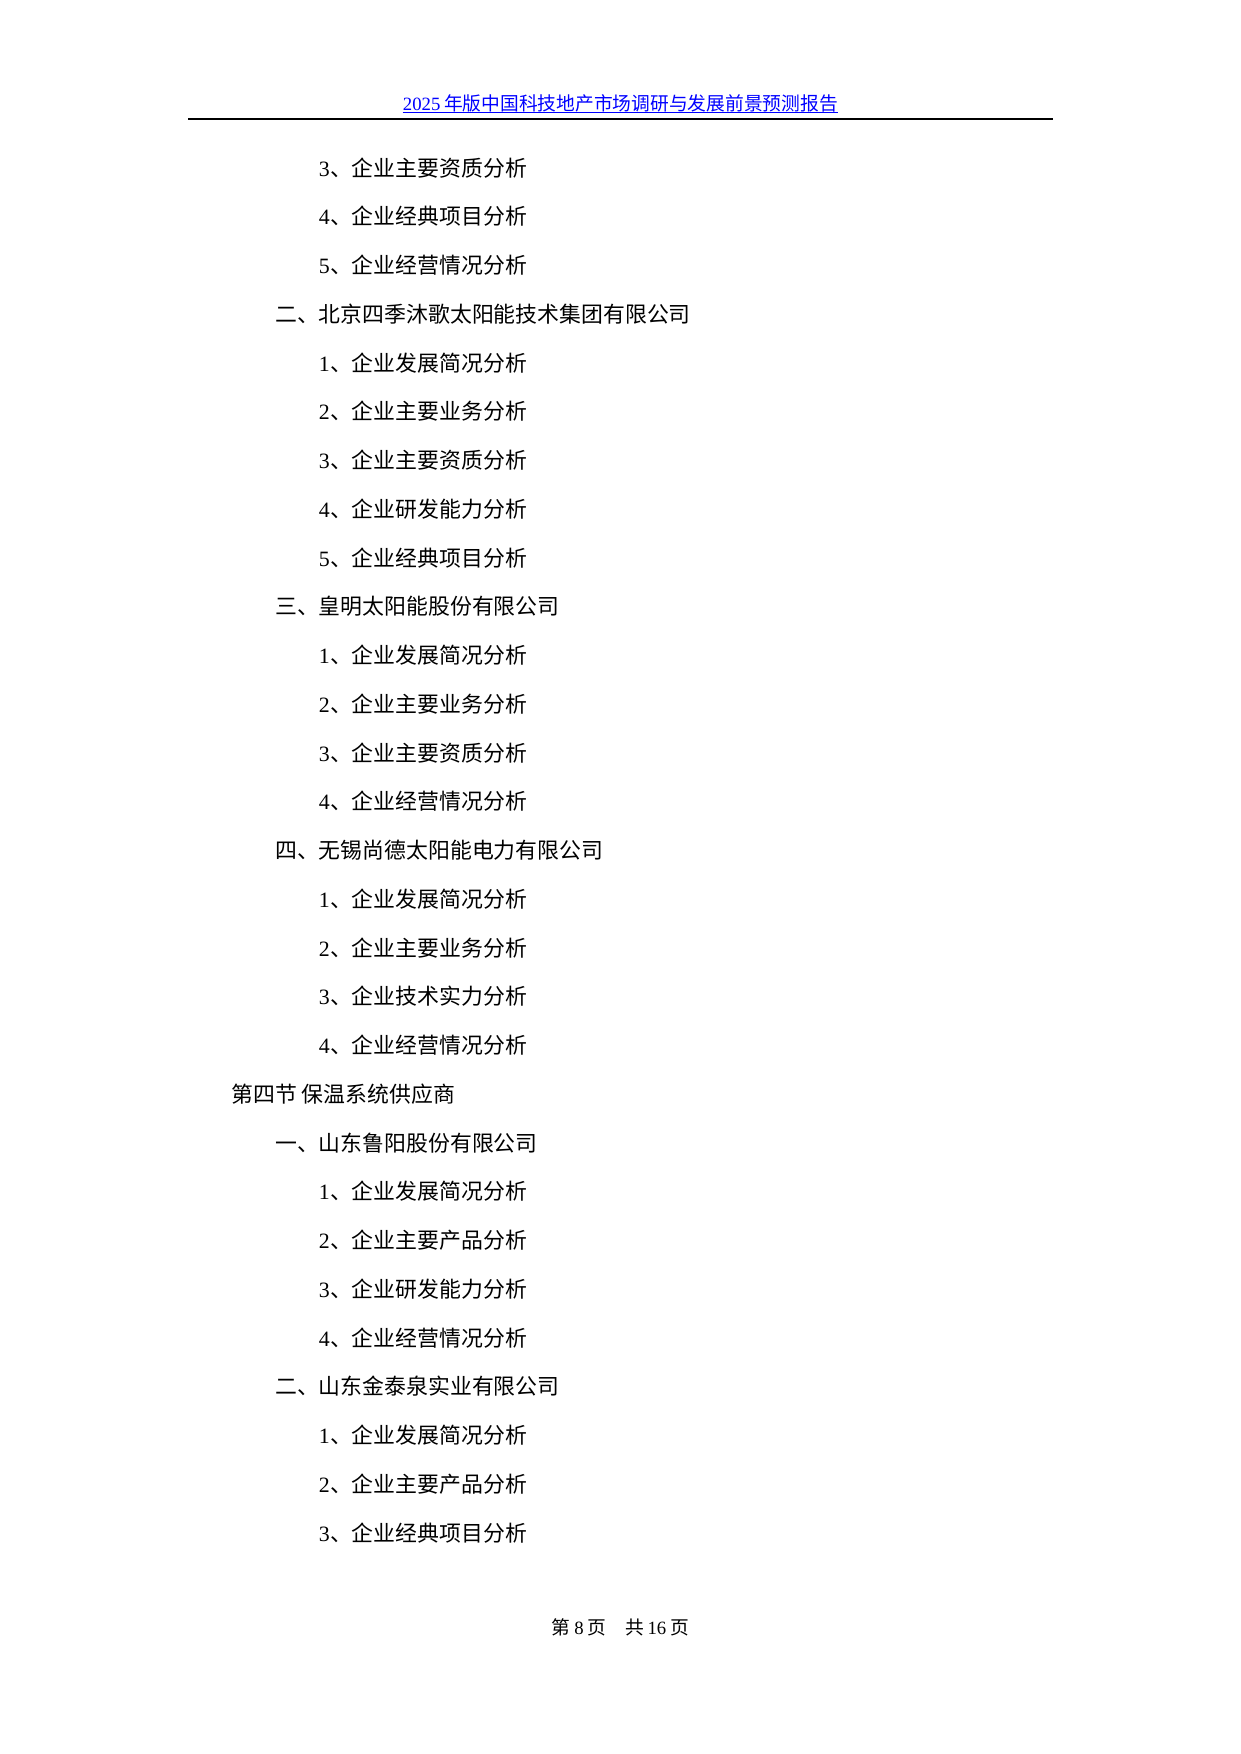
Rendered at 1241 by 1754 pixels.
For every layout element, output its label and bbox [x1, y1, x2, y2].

text [187, 150, 1053, 1548]
